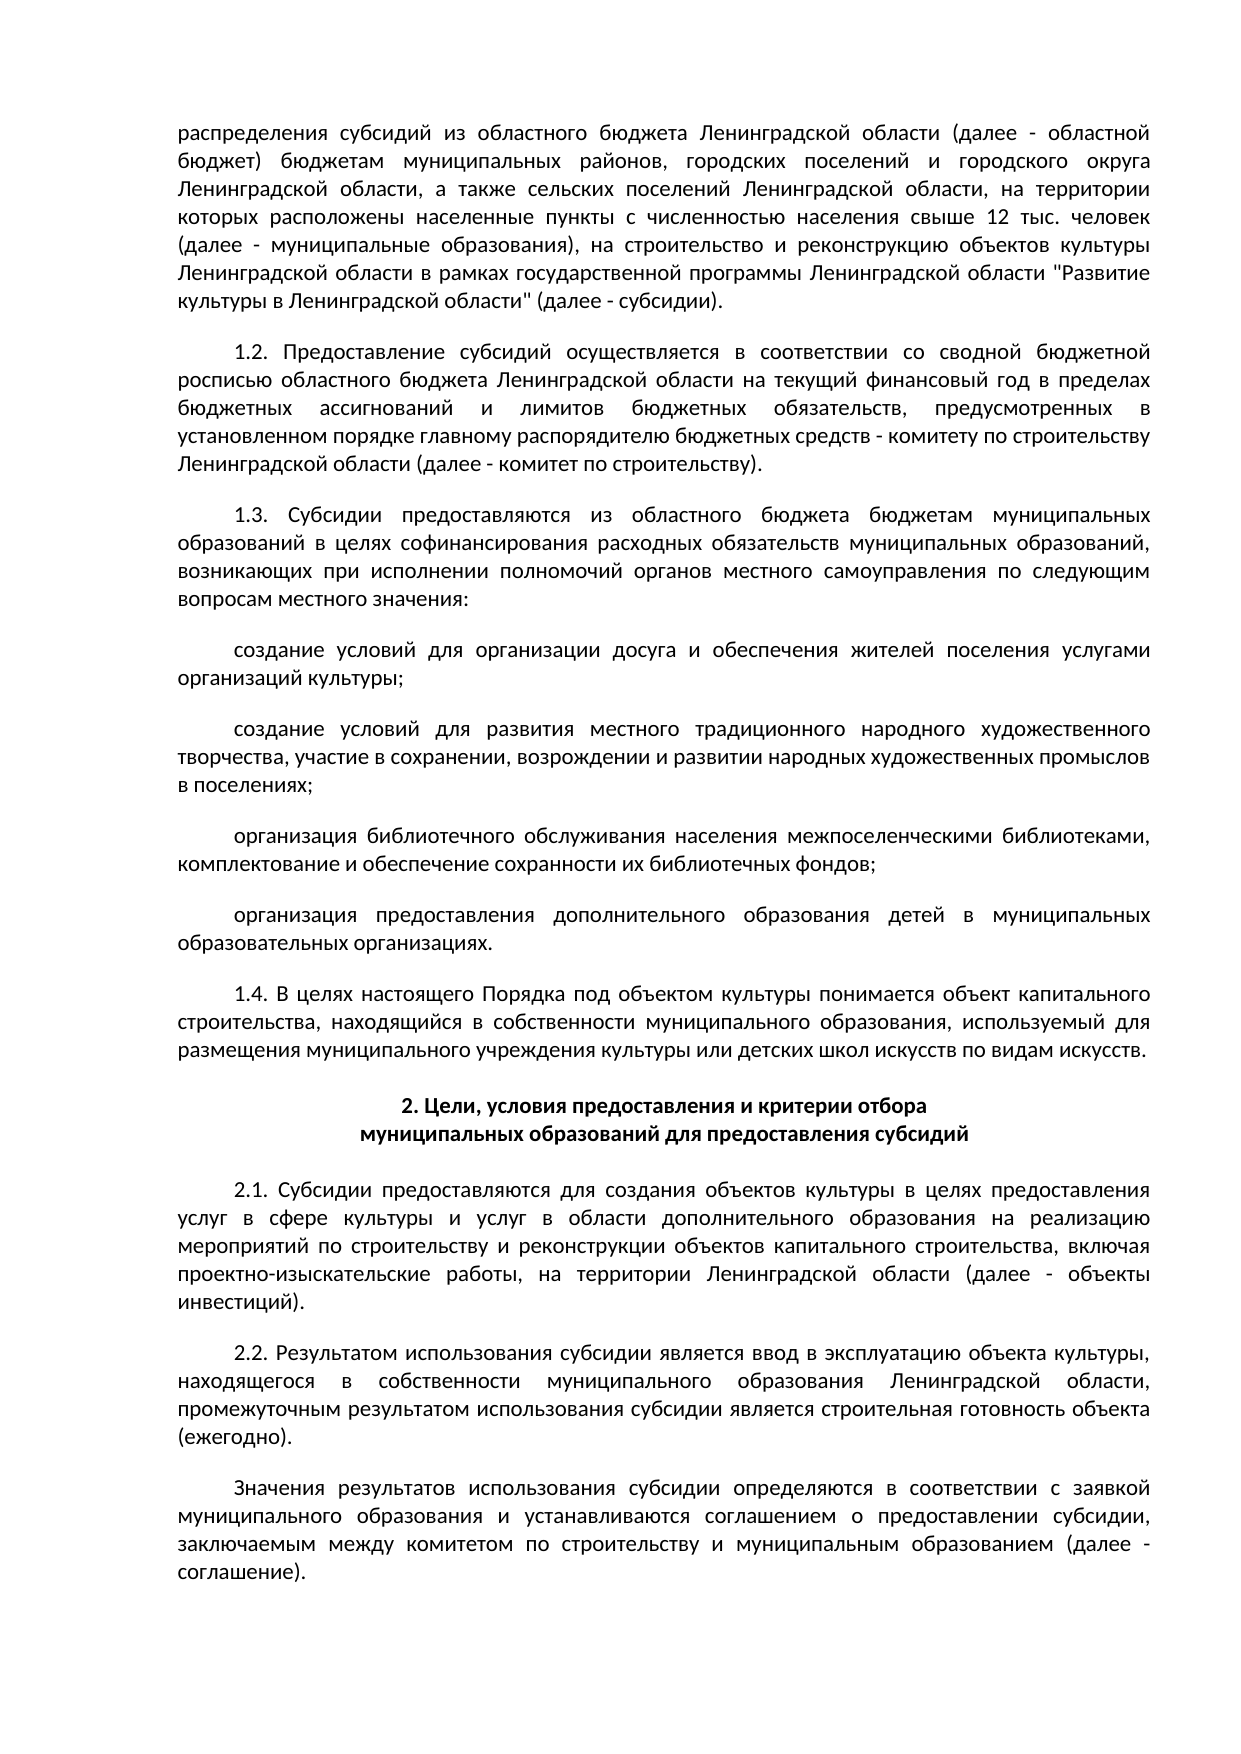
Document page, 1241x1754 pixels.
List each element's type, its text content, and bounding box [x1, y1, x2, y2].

text 1.4. В целях настоящего Порядка под объектом культуры понимается объект капитального строительства, находящийся в собственности муниципального образования, используемый для размещения муниципального учреждения культуры или детских школ искусств по видам искусств. [177, 979, 1152, 1063]
text Значения результатов использования субсидии определяются в соответствии с заявкой муниципального образования и устанавливаются соглашением о предоставлении субсидии, заключаемым между комитетом по строительству и муниципальным образованием (далее - соглашение). [177, 1473, 1152, 1585]
text организация предоставления дополнительного образования детей в муниципальных образовательных организациях. [177, 900, 1152, 956]
text 2.1. Субсидии предоставляются для создания объектов культуры в целях предоставления услуг в сфере культуры и услуг в области дополнительного образования на реализацию мероприятий по строительству и реконструкции объектов капитального строительства, включая проектно-изыскательские работы, на территории Ленинградской области (далее - объекты инвестиций). [177, 1175, 1152, 1315]
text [177, 118, 1152, 314]
title 2. Цели, условия предоставления и критерии отбора [177, 1091, 1152, 1119]
text 1.3. Субсидии предоставляются из областного бюджета бюджетам муниципальных образований в целях софинансирования расходных обязательств муниципальных образований, возникающих при исполнении полномочий органов местного самоуправления по следующим вопросам местного значения: [177, 500, 1152, 612]
text создание условий для организации досуга и обеспечения жителей поселения услугами организаций культуры; [177, 635, 1152, 691]
text организация библиотечного обслуживания населения межпоселенческими библиотеками, комплектование и обеспечение сохранности их библиотечных фондов; [177, 821, 1152, 877]
text создание условий для развития местного традиционного народного художественного творчества, участие в сохранении, возрождении и развитии народных художественных промыслов в поселениях; [177, 714, 1152, 798]
text 2.2. Результатом использования субсидии является ввод в эксплуатацию объекта культуры, находящегося в собственности муниципального образования Ленинградской области, промежуточным результатом использования субсидии является строительная готовность объекта (ежегодно). [177, 1338, 1152, 1450]
text 1.2. Предоставление субсидий осуществляется в соответствии со сводной бюджетной росписью областного бюджета Ленинградской области на текущий финансовый год в пределах бюджетных ассигнований и лимитов бюджетных обязательств, предусмотренных в установленном порядке главному распорядителю бюджетных средств - комитету по строительству Ленинградской области (далее - комитет по строительству). [177, 337, 1152, 477]
title муниципальных образований для предоставления субсидий [177, 1119, 1152, 1147]
